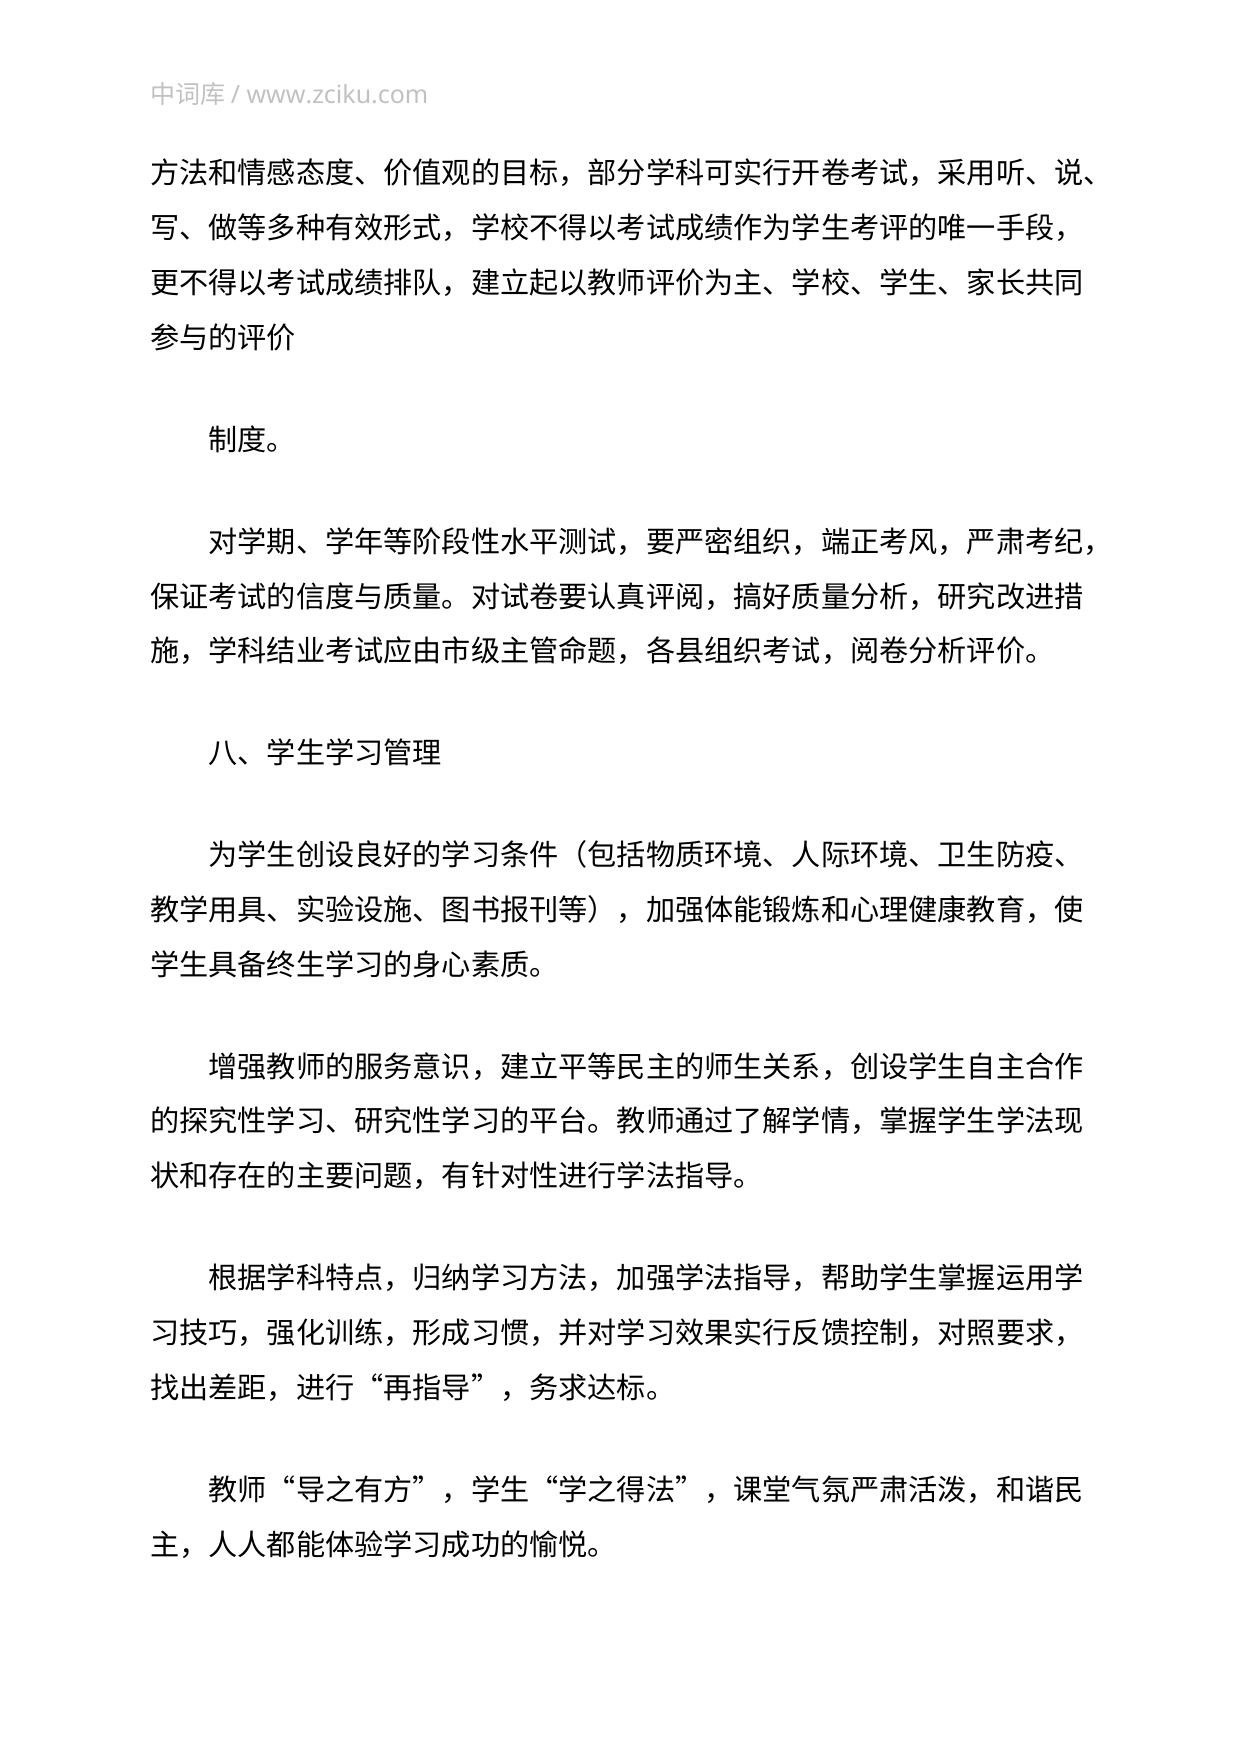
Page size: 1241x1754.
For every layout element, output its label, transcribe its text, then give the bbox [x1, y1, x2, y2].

text 八、学生学习管理 [150, 730, 1090, 772]
text 对学期、学年等阶段性水平测试，要严密组织，端正考风，严肃考纪，保证考试的信度与质量。对试卷要认真评阅，搞好质量分析，研究改进措施，学科结业考试应由市级主管命题，各县组织考试，阅卷分析评价。 [150, 518, 1090, 670]
text 制度。 [150, 416, 1090, 459]
text 为学生创设良好的学习条件（包括物质环境、人际环境、卫生防疫、教学用具、实验设施、图书报刊等），加强体能锻炼和心理健康教育，使学生具备终生学习的身心素质。 [150, 832, 1090, 984]
text 根据学科特点，归纳学习方法，加强学法指导，帮助学生掌握运用学习技巧，强化训练，形成习惯，并对学习效果实行反馈控制，对照要求，找出差距，进行“再指导”，务求达标。 [150, 1255, 1090, 1407]
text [150, 150, 1090, 357]
text 增强教师的服务意识，建立平等民主的师生关系，创设学生自主合作的探究性学习、研究性学习的平台。教师通过了解学情，掌握学生学法现状和存在的主要问题，有针对性进行学法指导。 [150, 1043, 1090, 1195]
text 教师“导之有方”，学生“学之得法”，课堂气氛严肃活泼，和谐民主，人人都能体验学习成功的愉悦。 [150, 1466, 1090, 1563]
